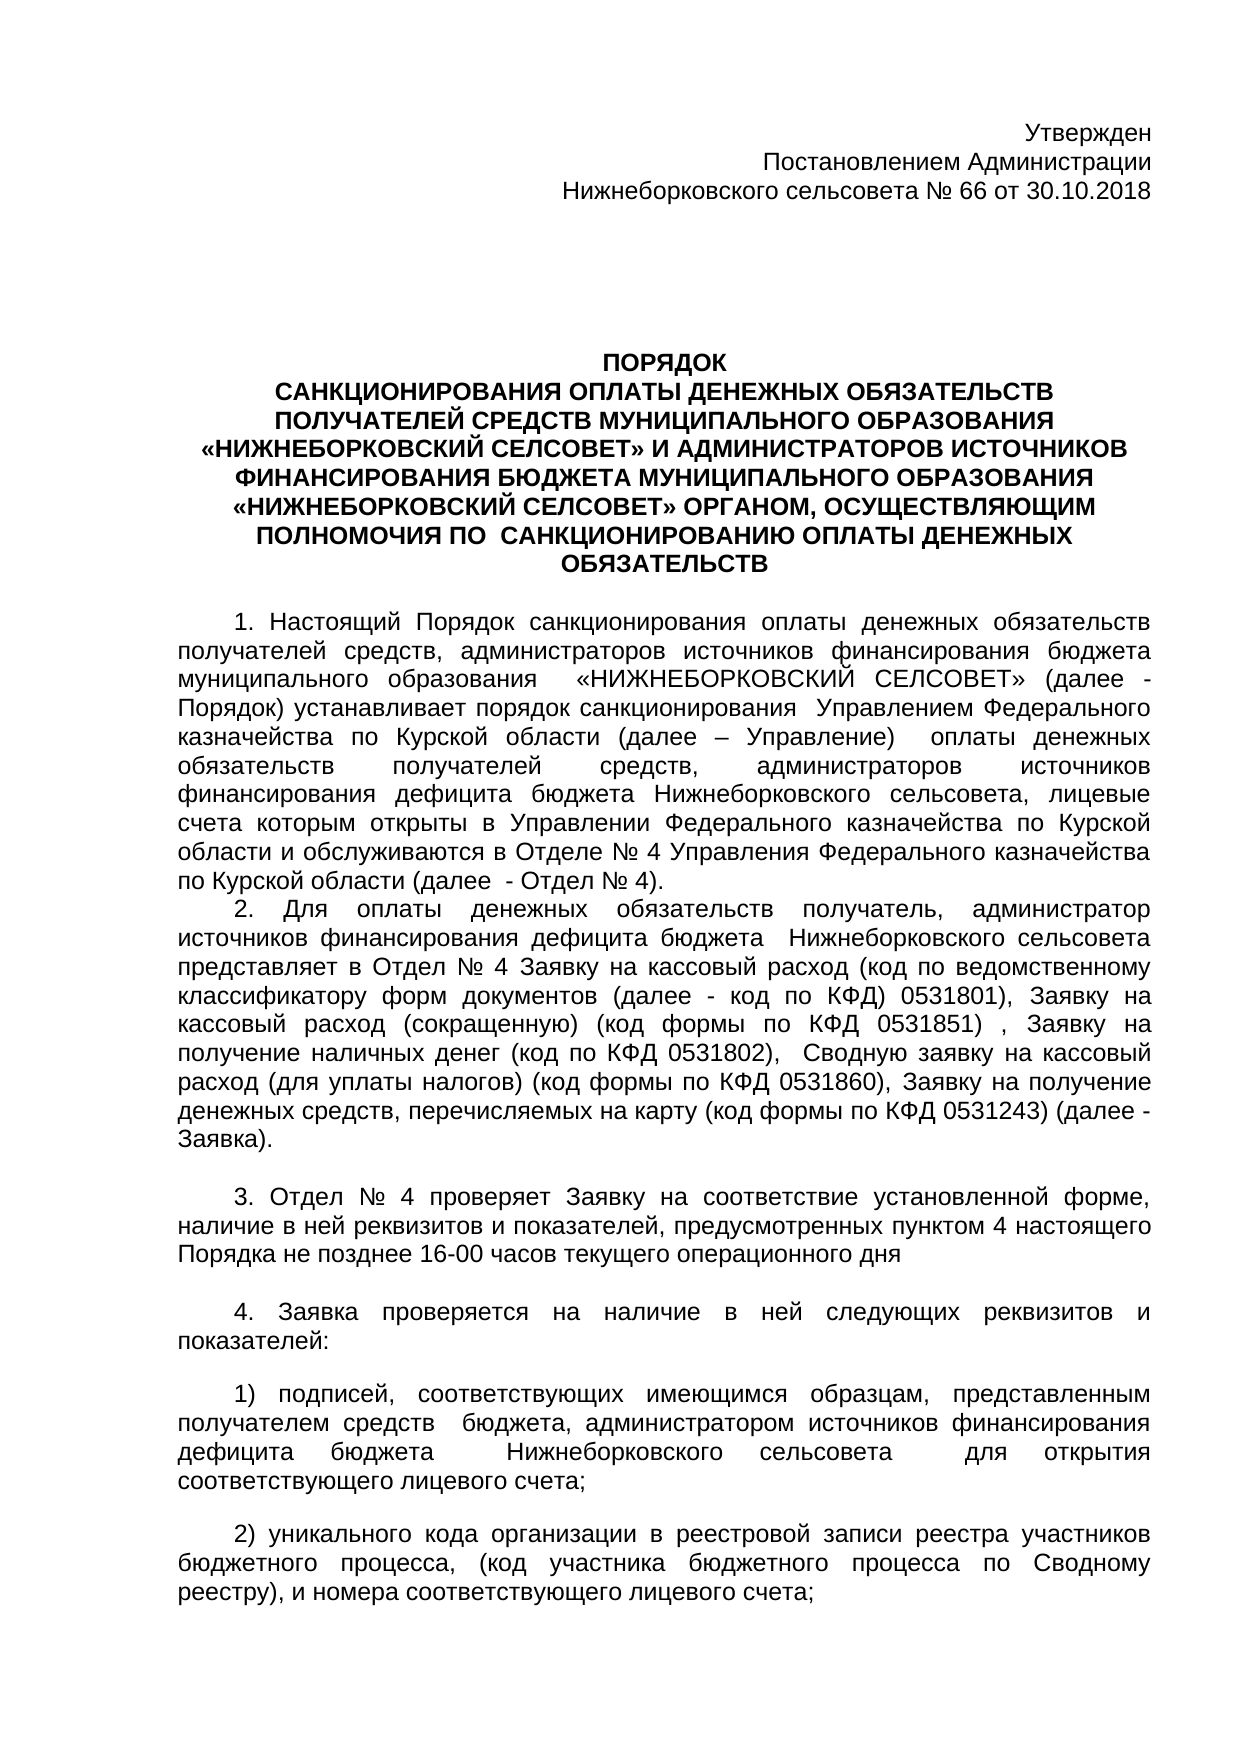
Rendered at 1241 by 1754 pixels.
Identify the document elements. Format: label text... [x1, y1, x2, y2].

text Нижнеборковского сельсовета № 66 от 30.10.2018 [177, 176, 1152, 204]
text Утвержден [177, 118, 1152, 147]
title ПОРЯДОК [177, 348, 1152, 377]
text 3. Отдел № 4 проверяет Заявку на соответствие установленной форме, наличие в ней реквизитов и показателей, предусмотренных пунктом 4 настоящего Порядка не позднее 16-00 часов текущего операционного дня [177, 1182, 1152, 1268]
text 1. Настоящий Порядок санкционирования оплаты денежных обязательств получателей средств, администраторов источников финансирования бюджета муниципального образования «НИЖНЕБОРКОВСКИЙ СЕЛСОВЕТ» (далее - Порядок) устанавливает порядок санкционирования Управлением Федерального казначейства по Курской области (далее – Управление) оплаты денежных обязательств получателей средств, администраторов источников финансирования дефицита бюджета Нижнеборковского сельсовета, лицевые счета которым открыты в Управлении Федерального казначейства по Курской области и обслуживаются в Отделе № 4 Управления Федерального казначейства по Курской области (далее - Отдел № 4). [177, 607, 1152, 894]
text 1) подписей, соответствующих имеющимся образцам, представленным получателем средств бюджета, администратором источников финансирования дефицита бюджета Нижнеборковского сельсовета для открытия соответствующего лицевого счета; [177, 1379, 1152, 1494]
text 4. Заявка проверяется на наличие в ней следующих реквизитов и показателей: [177, 1297, 1152, 1354]
text 2) уникального кода организации в реестровой записи реестра участников бюджетного процесса, (код участника бюджетного процесса по Сводному реестру), и номера соответствующего лицевого счета; [177, 1519, 1152, 1606]
text 2. Для оплаты денежных обязательств получатель, администратор источников финансирования дефицита бюджета Нижнеборковского сельсовета представляет в Отдел № 4 Заявку на кассовый расход (код по ведомственному классификатору форм документов (далее - код по КФД) 0531801), Заявку на кассовый расход (сокращенную) (код формы по КФД 0531851) , Заявку на получение наличных денег (код по КФД 0531802), Сводную заявку на кассовый расход (для уплаты налогов) (код формы по КФД 0531860), Заявку на получение денежных средств, перечисляемых на карту (код формы по КФД 0531243) (далее - Заявка). [177, 894, 1152, 1153]
title САНКЦИОНИРОВАНИЯ ОПЛАТЫ ДЕНЕЖНЫХ ОБЯЗАТЕЛЬСТВ ПОЛУЧАТЕЛЕЙ СРЕДСТВ МУНИЦИПАЛЬНОГО ОБРАЗОВАНИЯ «НИЖНЕБОРКОВСКИЙ СЕЛСОВЕТ» И АДМИНИСТРАТОРОВ ИСТОЧНИКОВ ФИНАНСИРОВАНИЯ БЮДЖЕТА МУНИЦИПАЛЬНОГО ОБРАЗОВАНИЯ «НИЖНЕБОРКОВСКИЙ СЕЛСОВЕТ» ОРГАНОМ, ОСУЩЕСТВЛЯЮЩИМ ПОЛНОМОЧИЯ ПО САНКЦИОНИРОВАНИЮ ОПЛАТЫ ДЕНЕЖНЫХ ОБЯЗАТЕЛЬСТВ [177, 377, 1152, 578]
text Постановлением Администрации [177, 147, 1152, 176]
